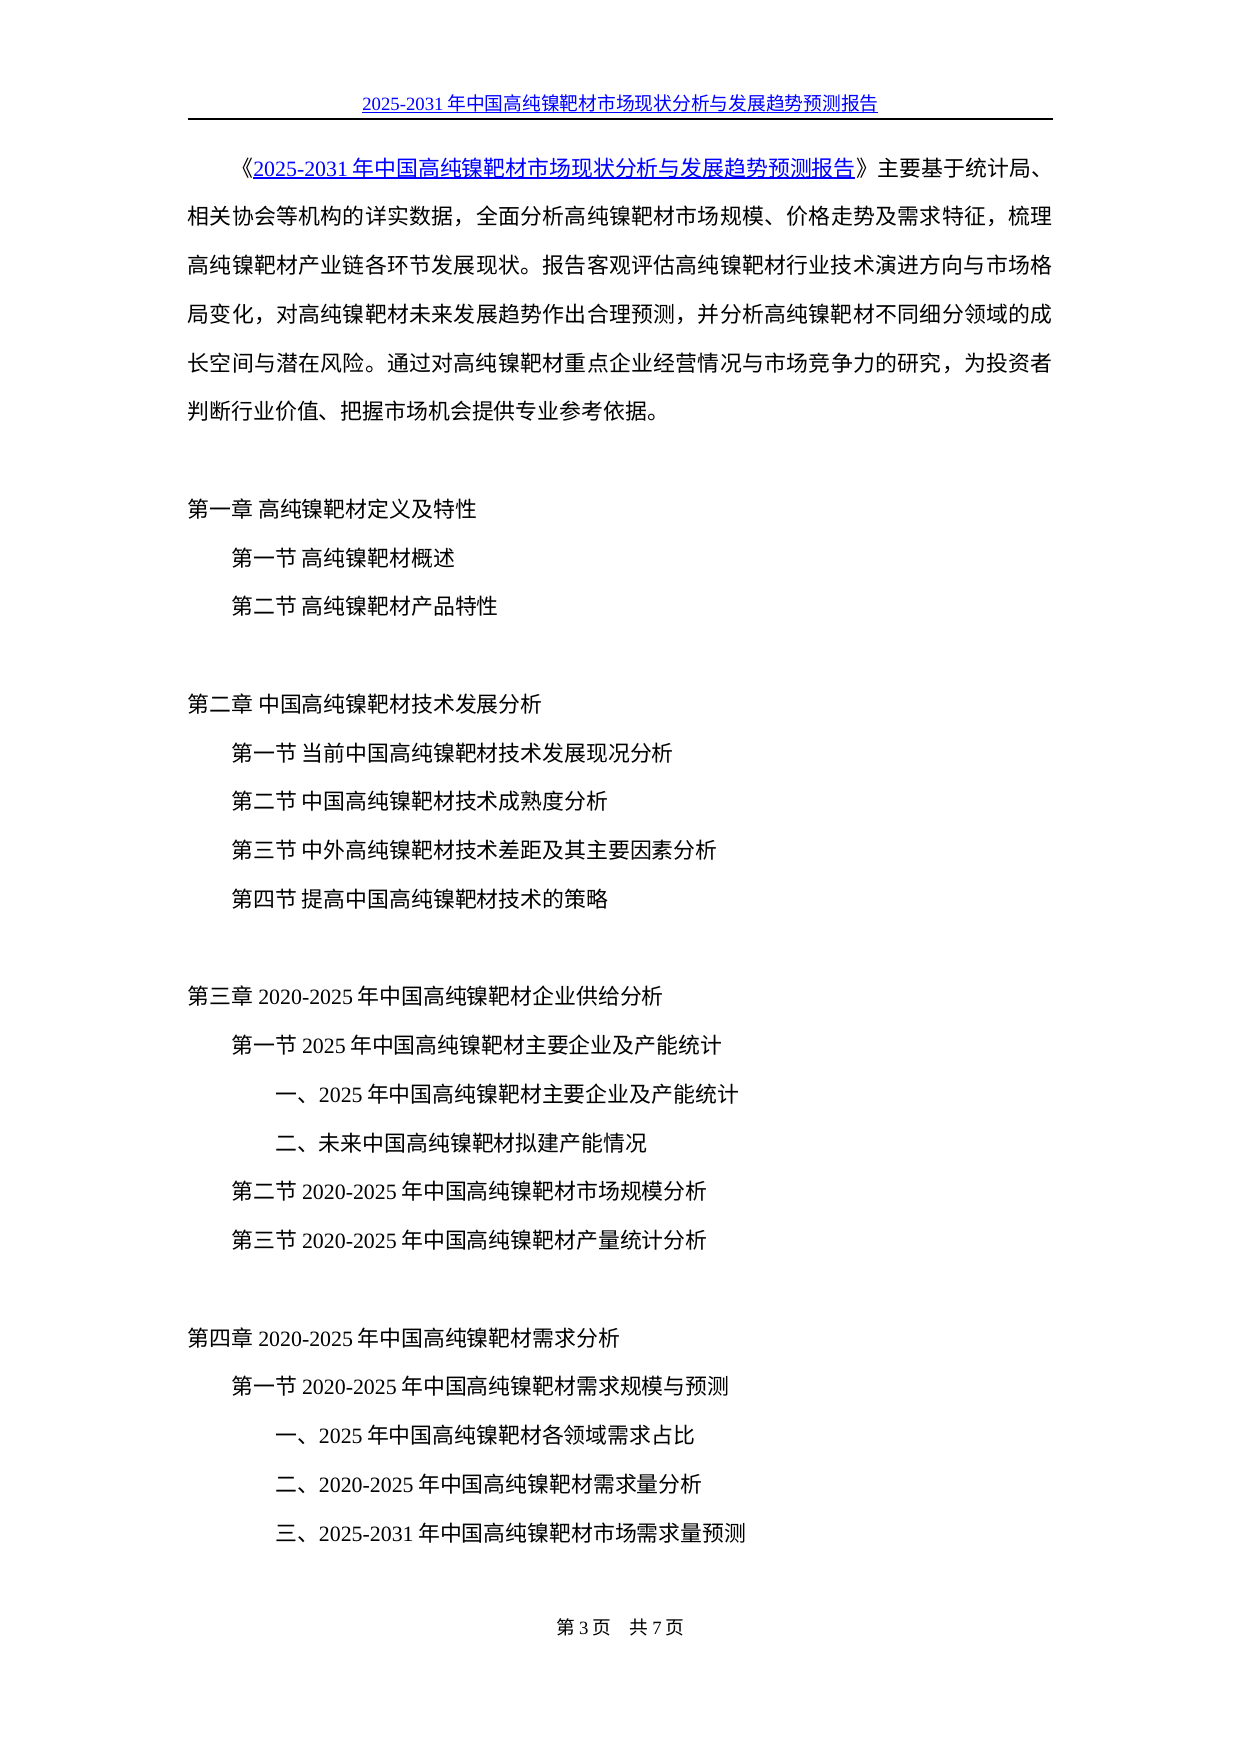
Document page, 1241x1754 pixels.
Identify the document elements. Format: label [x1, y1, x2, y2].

text [187, 150, 1053, 1548]
